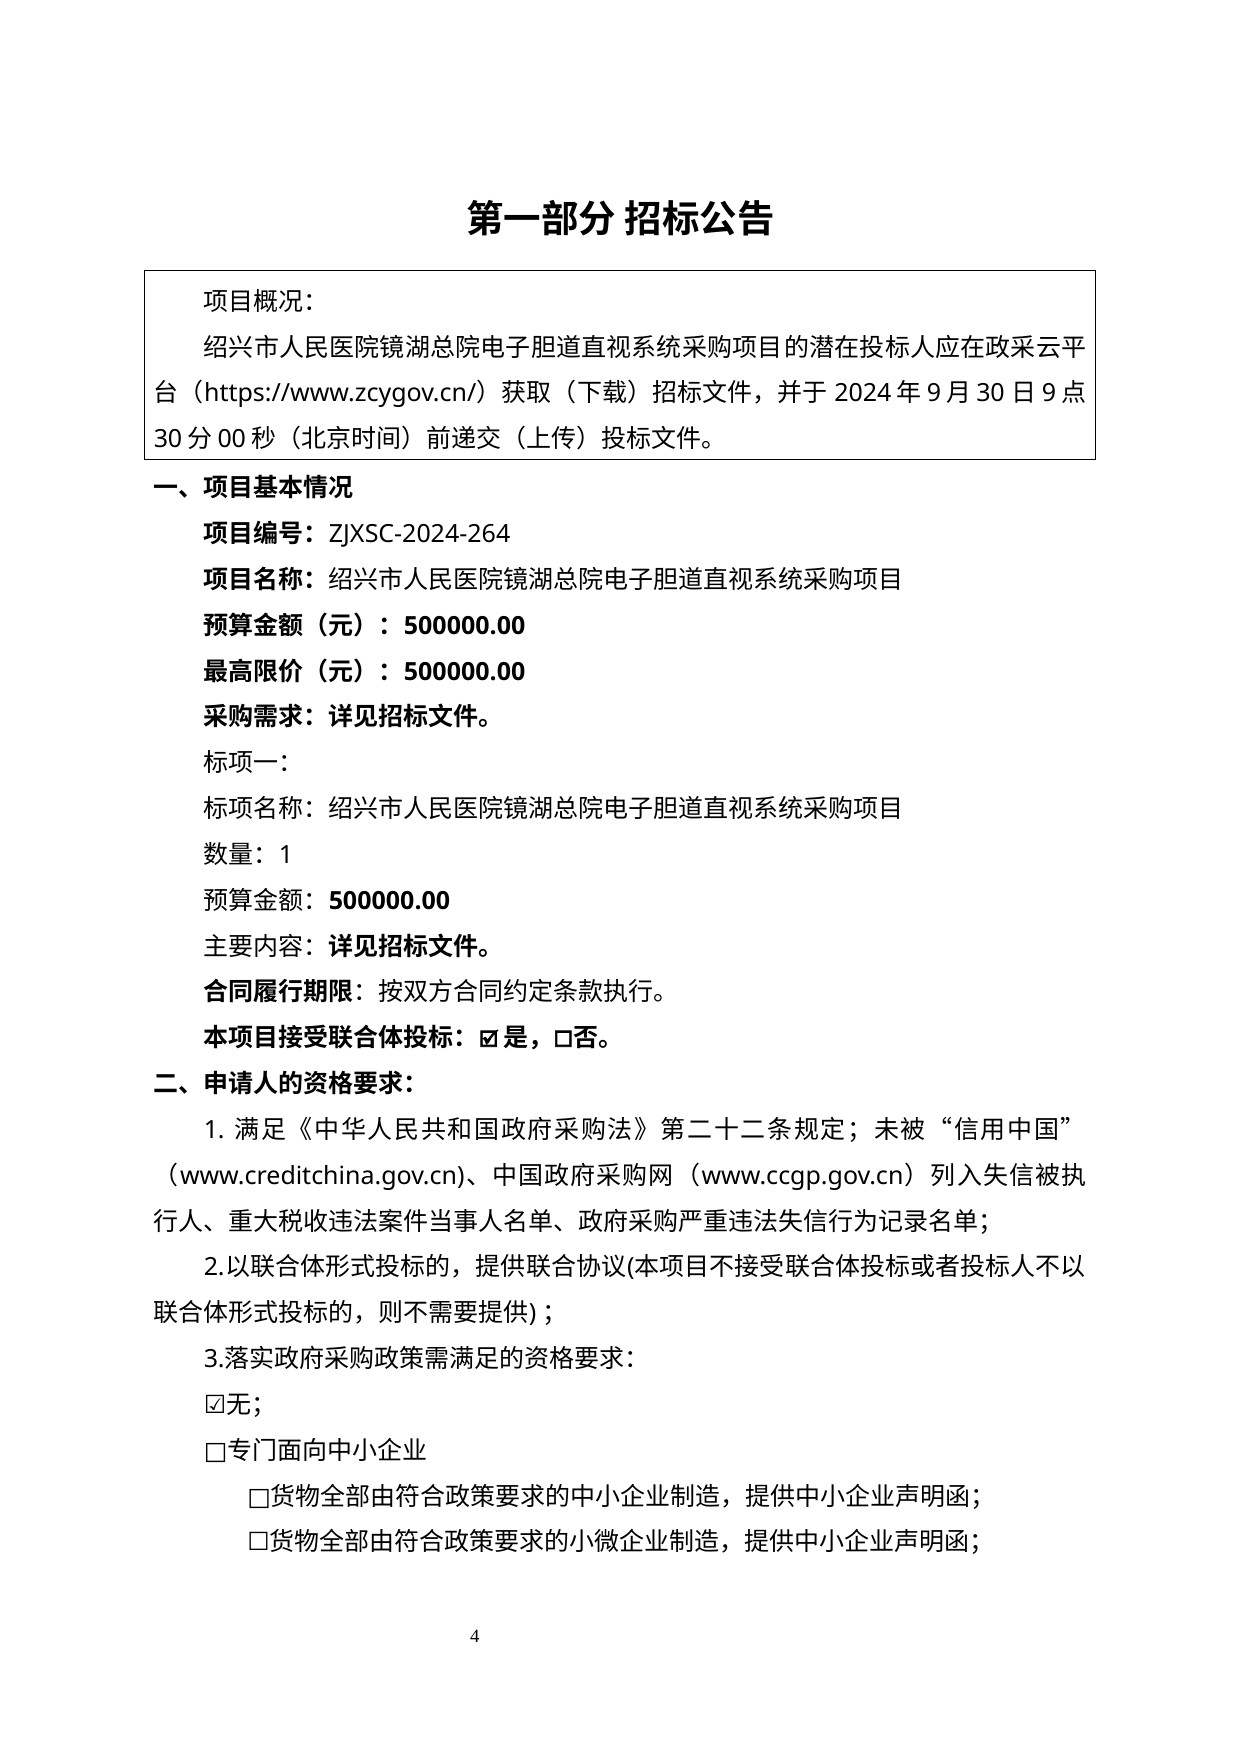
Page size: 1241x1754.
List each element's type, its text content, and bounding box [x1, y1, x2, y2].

text 预算金额（元）：500000.00 [153, 597, 1087, 643]
text □专门面向中小企业 [153, 1422, 1087, 1468]
text 第一部分 招标公告 [153, 189, 1087, 243]
text 合同履行期限：按双方合同约定条款执行。 [153, 964, 1087, 1010]
text 绍兴市人民医院镜湖总院电子胆道直视系统采购项目的潜在投标人应在政采云平台（https://www.zcygov.cn/）获取（下载）招标文件，并于2024年9月30 日9点30分00秒（北京时间）前递交（上传）投标文件。 [145, 316, 1095, 459]
text 主要内容：详见招标文件。 [153, 918, 1087, 964]
text 数量：1 [153, 827, 1087, 872]
text ☑无； [153, 1377, 1087, 1422]
text 项目名称：绍兴市人民医院镜湖总院电子胆道直视系统采购项目 [153, 552, 1087, 597]
text 1. 满足《中华人民共和国政府采购法》第二十二条规定；未被“信用中国”（www.creditchina.gov.cn)、中国政府采购网（www.ccgp.gov.cn）列入失信被执行人、重大税收违法案件当事人名单、政府采购严重违法失信行为记录名单； [153, 1102, 1087, 1239]
text 预算金额：500000.00 [153, 872, 1087, 918]
text 一、项目基本情况 [153, 460, 1087, 506]
text 项目编号：ZJXSC-2024-264 [153, 506, 1087, 552]
text 采购需求：详见招标文件。 [153, 689, 1087, 735]
text 标项一： [153, 735, 1087, 781]
text 本项目接受联合体投标：是，否。 [153, 1010, 1087, 1056]
text 2.以联合体形式投标的，提供联合协议(本项目不接受联合体投标或者投标人不以联合体形式投标的，则不需要提供) ； [153, 1239, 1087, 1331]
text 项目概况： [145, 271, 1095, 316]
text 二、申请人的资格要求： [153, 1056, 1087, 1102]
text □货物全部由符合政策要求的中小企业制造，提供中小企业声明函； [153, 1468, 1087, 1514]
text 标项名称：绍兴市人民医院镜湖总院电子胆道直视系统采购项目 [153, 781, 1087, 827]
text 3.落实政府采购政策需满足的资格要求： [153, 1331, 1087, 1377]
text ☐货物全部由符合政策要求的小微企业制造，提供中小企业声明函； [153, 1514, 1087, 1560]
text 最高限价（元）：500000.00 [153, 643, 1087, 689]
